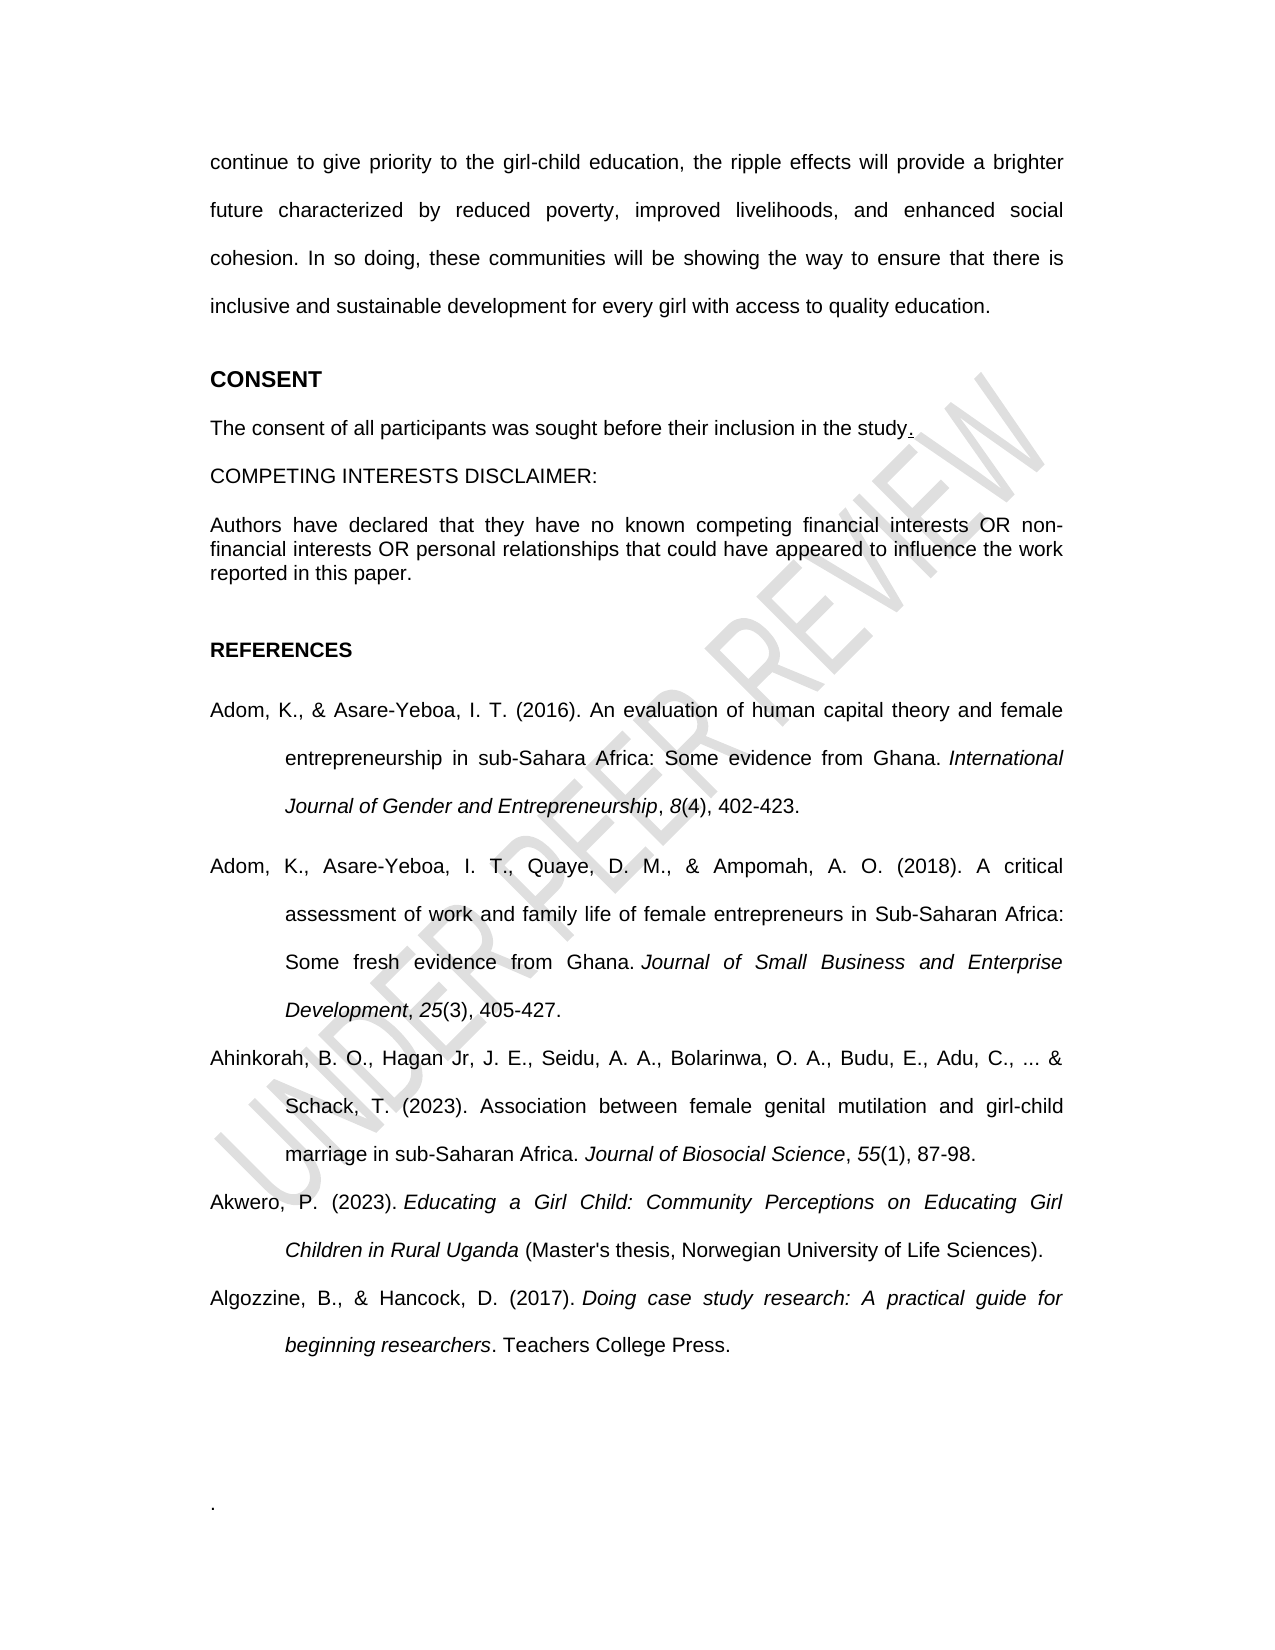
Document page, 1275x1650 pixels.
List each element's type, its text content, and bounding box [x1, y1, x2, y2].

text COMPETING INTERESTS DISCLAIMER: [210, 464, 1065, 488]
text Ahinkorah, B. O., Hagan Jr, J. E., Seidu, A. A., Bolarinwa, O. A., Budu, E., Adu, C., ... & Schack, T. (2023). Association between female genital mutilation and girl-child marriage in sub-Saharan Africa. Journal of Biosocial Science, 55(1), 87-98. [210, 1046, 1065, 1166]
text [210, 150, 1065, 318]
text Adom, K., Asare-Yeboa, I. T., Quaye, D. M., & Ampomah, A. O. (2018). A critical assessment of work and family life of female entrepreneurs in Sub-Saharan Africa: Some fresh evidence from Ghana. Journal of Small Business and Enterprise Development, 25(3), 405-427. [210, 854, 1065, 1022]
text Algozzine, B., & Hancock, D. (2017). Doing case study research: A practical guide for beginning researchers. Teachers College Press. [210, 1285, 1065, 1357]
text Adom, K., & Asare-Yeboa, I. T. (2016). An evaluation of human capital theory and female entrepreneurship in sub-Sahara Africa: Some evidence from Ghana. International Journal of Gender and Entrepreneurship, 8(4), 402-423. [210, 698, 1065, 818]
text Consent [210, 366, 1065, 392]
text References [210, 637, 1065, 661]
text Authors have declared that they have no known competing financial interests OR non-financial interests OR personal relationships that could have appeared to influence the work reported in this paper. [210, 513, 1065, 585]
text Akwero, P. (2023). Educating a Girl Child: Community Perceptions on Educating Girl Children in Rural Uganda (Master's thesis, Norwegian University of Life Sciences). [210, 1189, 1065, 1261]
text The consent of all participants was sought before their inclusion in the study. [210, 416, 1065, 440]
